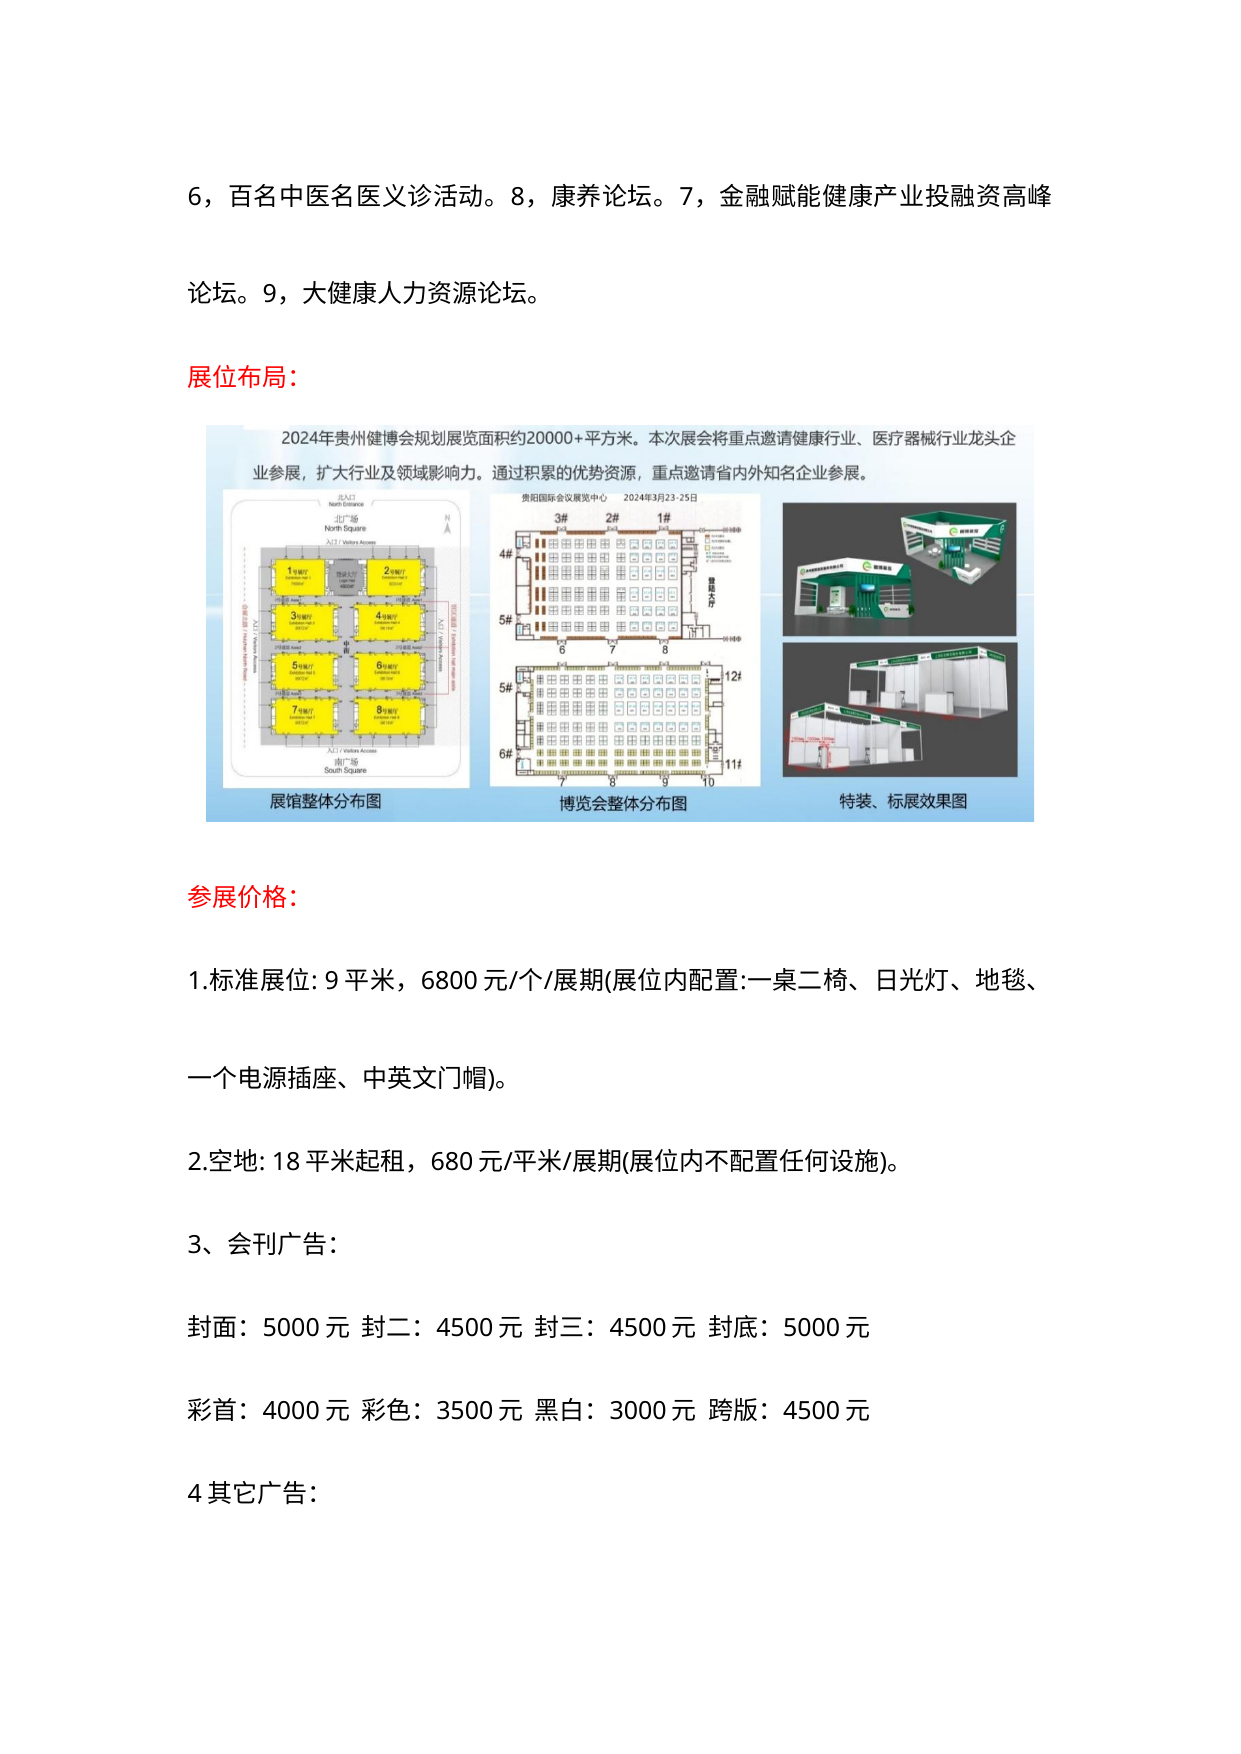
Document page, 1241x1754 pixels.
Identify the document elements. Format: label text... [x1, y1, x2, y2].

text 展位布局： [187, 343, 1053, 408]
text 4其它广告： [187, 1459, 1053, 1524]
text 参展价格： [187, 863, 1053, 928]
picture [206, 425, 1035, 822]
text 1.标准展位: 9平米，6800元/个/展期(展位内配置:一桌二椅、日光灯、地毯、一个电源插座、中英文门帽)。 [187, 946, 1053, 1109]
text 2.空地: 18平米起租，680元/平米/展期(展位内不配置任何设施)。 [187, 1127, 1053, 1192]
text 封面：5000元 封二：4500元 封三：4500元 封底：5000元 [187, 1293, 1053, 1358]
text 彩首：4000元 彩色：3500元 黑白：3000元 跨版：4500元 [187, 1376, 1053, 1441]
text 3、会刊广告： [187, 1210, 1053, 1275]
text 6，百名中医名医义诊活动。8，康养论坛。7，金融赋能健康产业投融资高峰论坛。9，大健康人力资源论坛。 [187, 162, 1053, 324]
